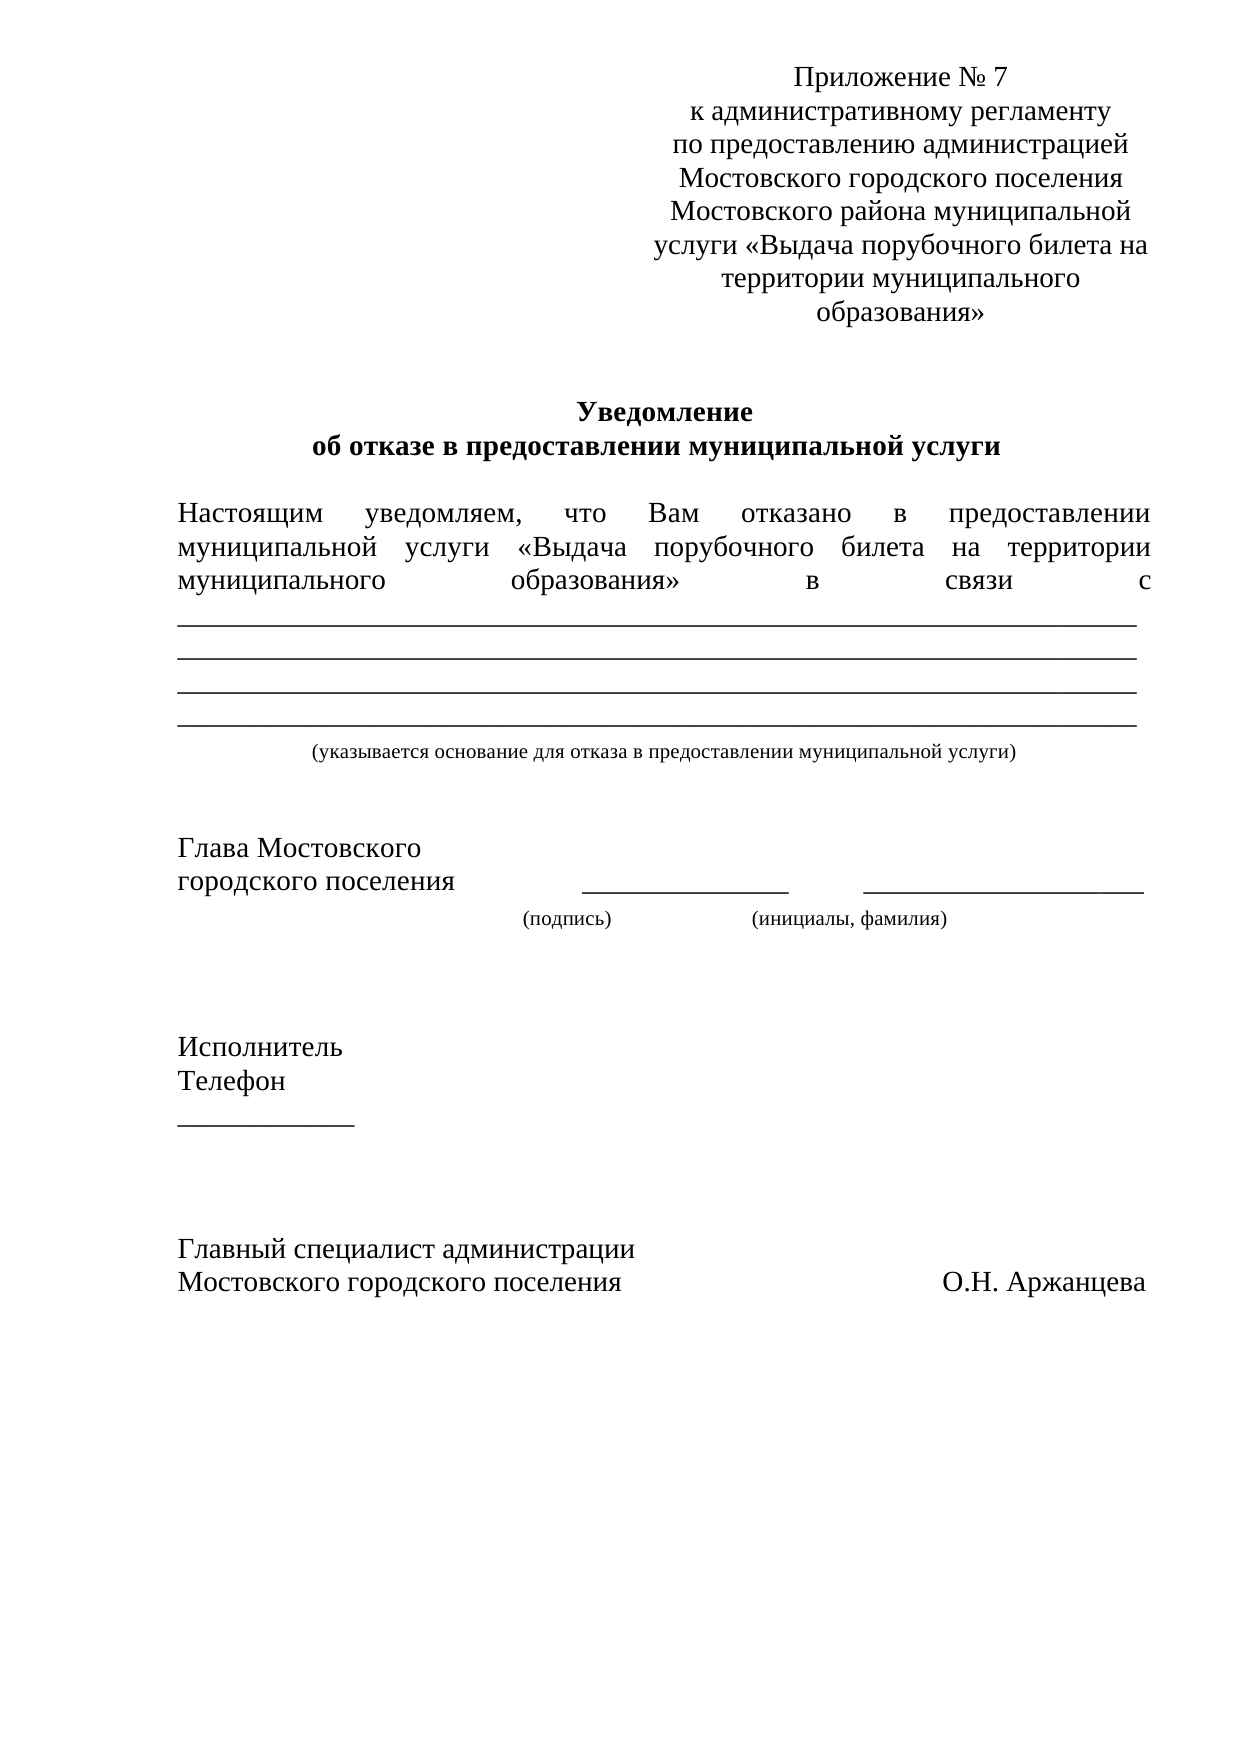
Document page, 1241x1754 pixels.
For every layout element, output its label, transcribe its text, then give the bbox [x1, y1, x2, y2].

text Настоящим уведомляем, что Вам отказано в предоставлении муниципальной услуги «Выдача порубочного билета на территории муниципального образования» в связи с ____________________________________________________________________________________________________________________________________________________________________________________________________________________________________________________________________ [177, 495, 1152, 730]
text Мостовского городского поселения О.Н. Аржанцева [177, 1264, 1152, 1298]
text Уведомление об отказе в предоставлении муниципальной услуги [177, 394, 1152, 462]
text городского поселения ______________ ___________________ [177, 863, 1152, 897]
text Глава Мостовского [177, 830, 1152, 863]
text Главный специалист администрации [177, 1231, 1152, 1264]
text Телефон [177, 1063, 1152, 1097]
text Мостовского района муниципальной [650, 193, 1152, 227]
text ____________ [177, 1097, 1152, 1130]
text Исполнитель [177, 1029, 1152, 1063]
text Мостовского городского поселения [650, 160, 1152, 193]
text услуги «Выдача порубочного билета на территории муниципального образования» [650, 227, 1152, 327]
text (указывается основание для отказа в предоставлении муниципальной услуги) [177, 730, 1152, 763]
text к административному регламенту [650, 93, 1152, 126]
text Приложение № 7 [650, 59, 1152, 93]
text (подпись) (инициалы, фамилия) [177, 897, 1152, 930]
text по предоставлению администрацией [650, 126, 1152, 160]
